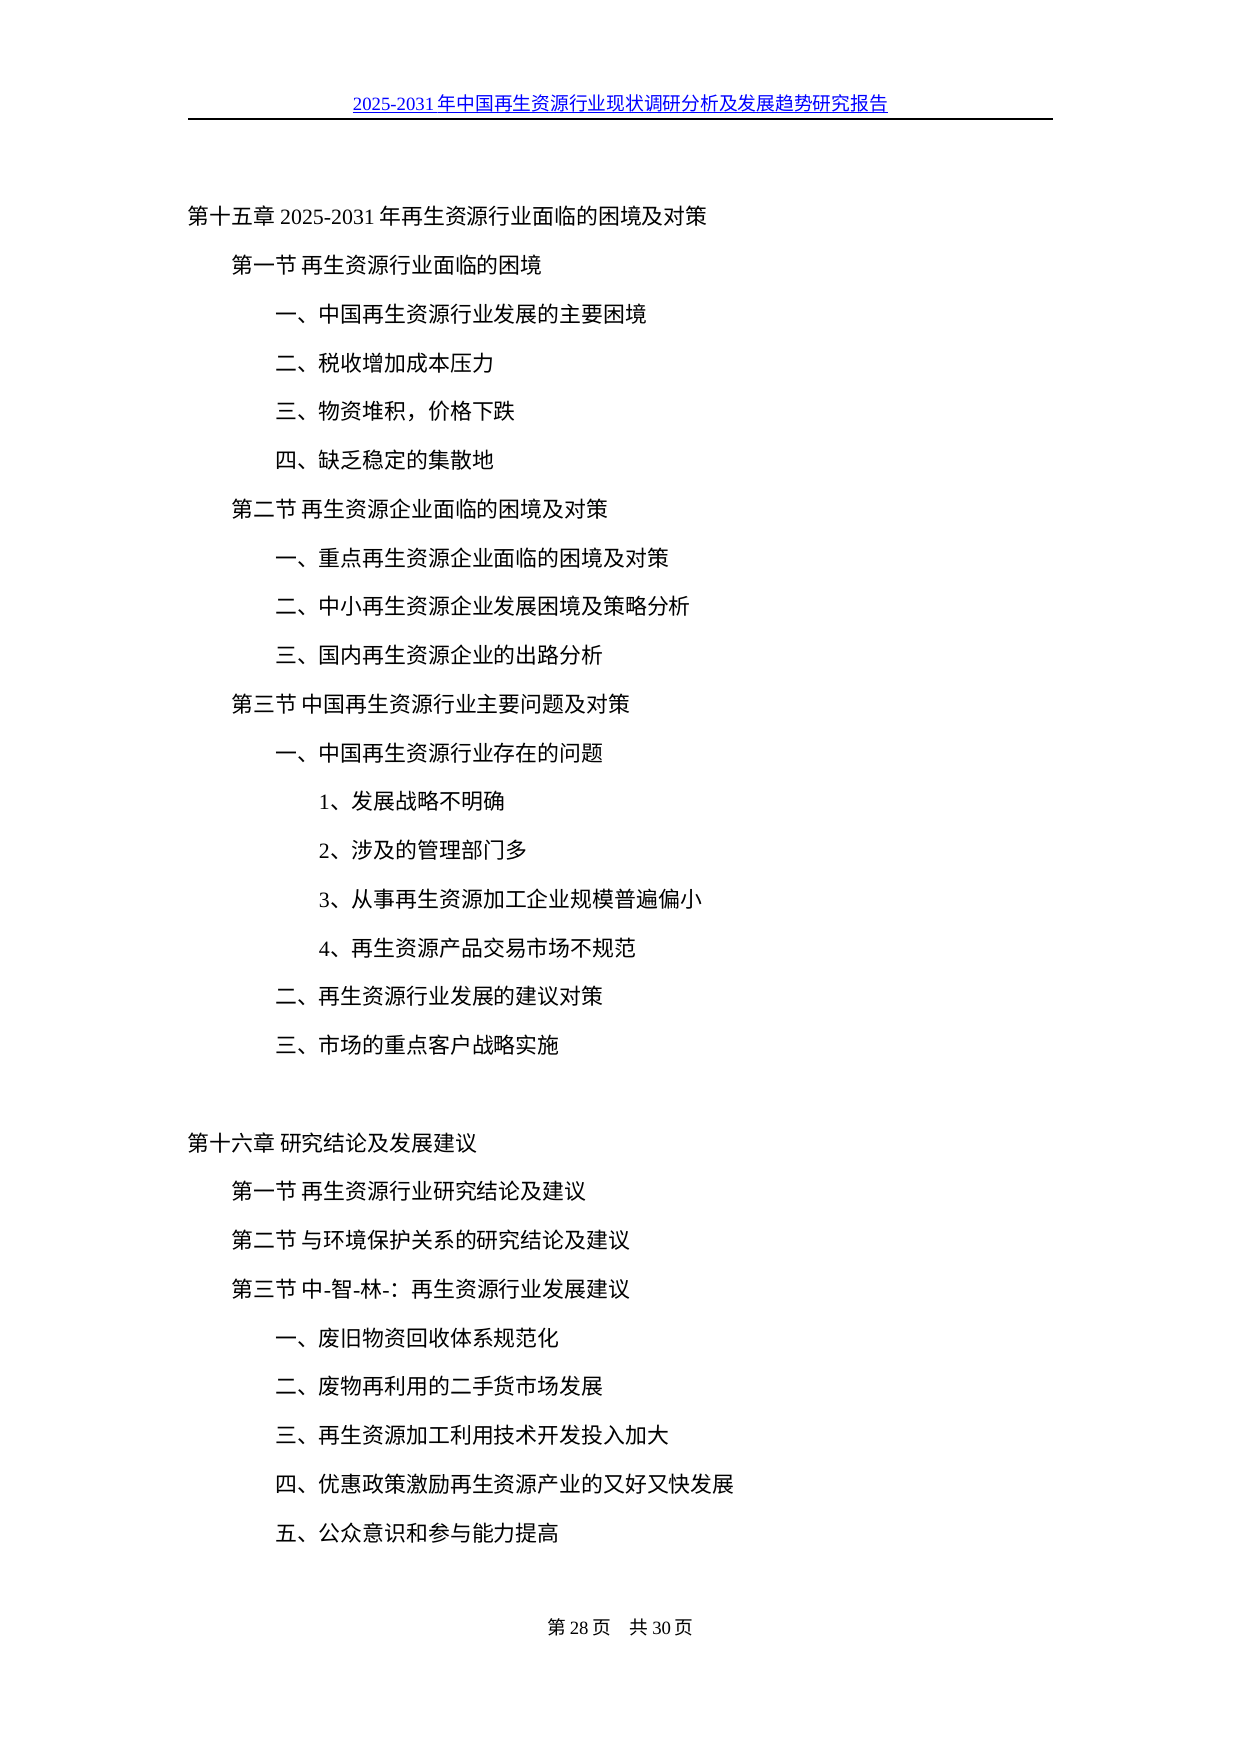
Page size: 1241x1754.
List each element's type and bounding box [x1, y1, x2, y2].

text [187, 150, 1053, 1548]
